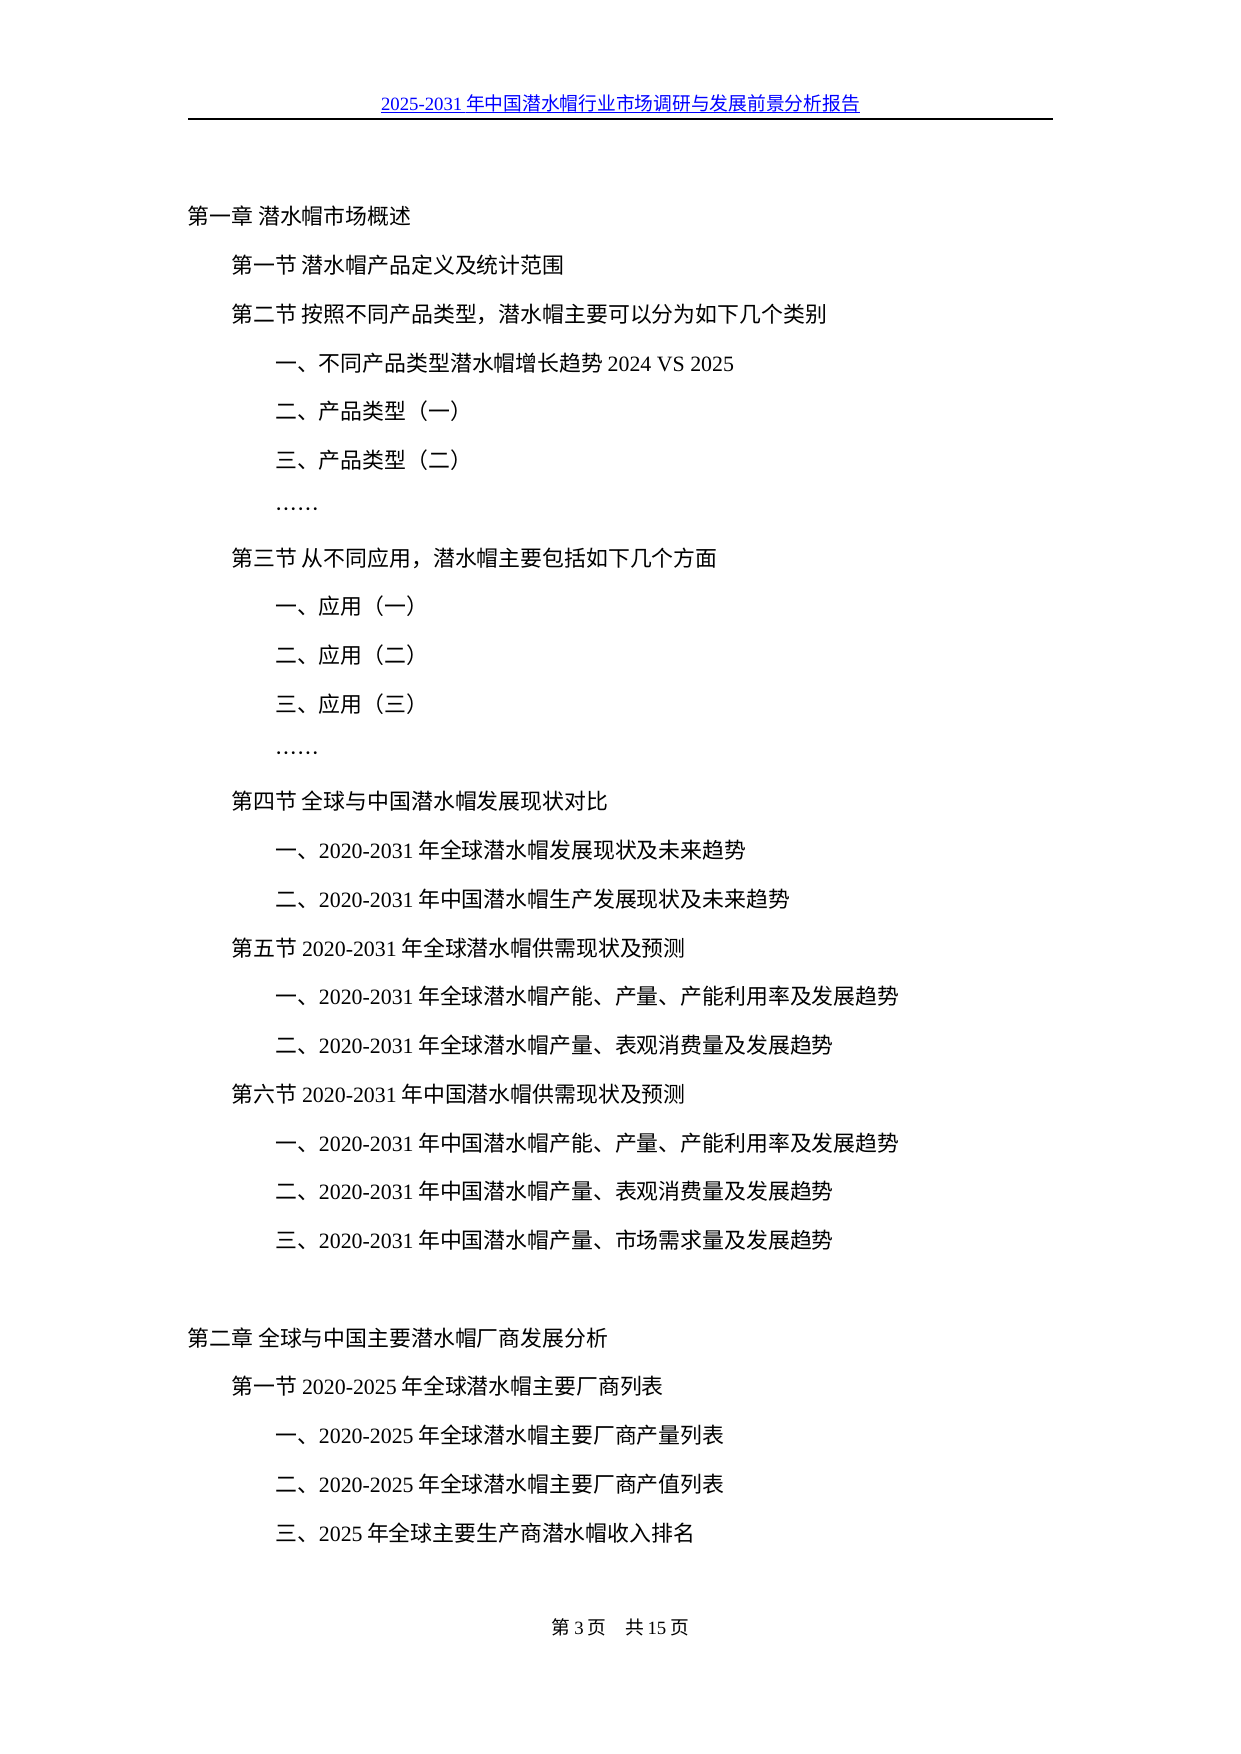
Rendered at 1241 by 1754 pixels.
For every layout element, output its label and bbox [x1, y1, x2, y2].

text [187, 150, 1053, 1548]
